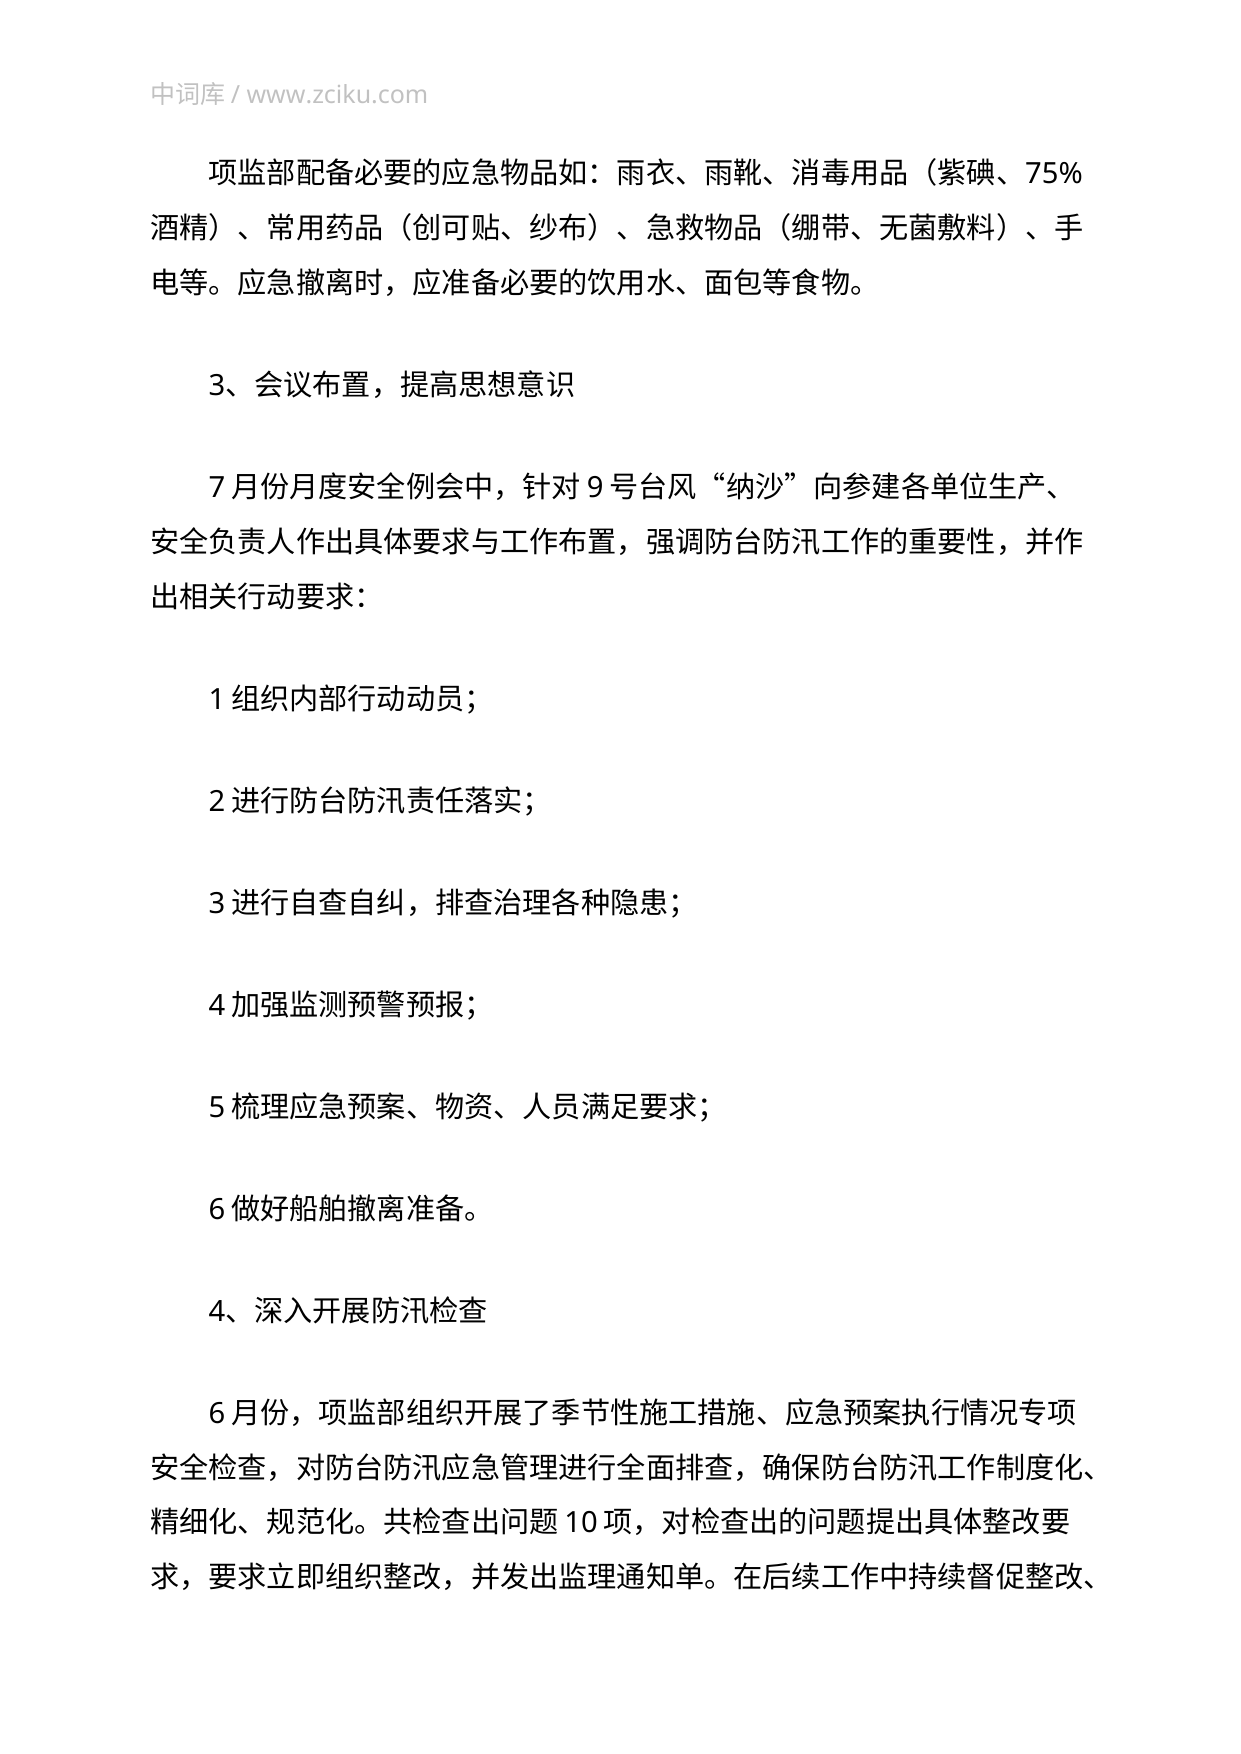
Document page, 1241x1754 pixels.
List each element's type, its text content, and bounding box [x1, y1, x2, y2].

text 3进行自查自纠，排查治理各种隐患； [150, 879, 1090, 922]
text 项监部配备必要的应急物品如：雨衣、雨靴、消毒用品（紫碘、75%酒精）、常用药品（创可贴、纱布）、急救物品（绷带、无菌敷料）、手电等。应急撤离时，应准备必要的饮用水、面包等食物。 [150, 150, 1090, 302]
text 7月份月度安全例会中，针对9号台风“纳沙”向参建各单位生产、安全负责人作出具体要求与工作布置，强调防台防汛工作的重要性，并作出相关行动要求： [150, 464, 1090, 616]
text 2进行防台防汛责任落实； [150, 777, 1090, 820]
text 4加强监测预警预报； [150, 981, 1090, 1024]
text 5梳理应急预案、物资、人员满足要求； [150, 1083, 1090, 1126]
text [150, 1389, 1090, 1596]
text 4、深入开展防汛检查 [150, 1287, 1090, 1329]
text 6做好船舶撤离准备。 [150, 1185, 1090, 1228]
text 3、会议布置，提高思想意识 [150, 362, 1090, 404]
text 1组织内部行动动员； [150, 675, 1090, 718]
